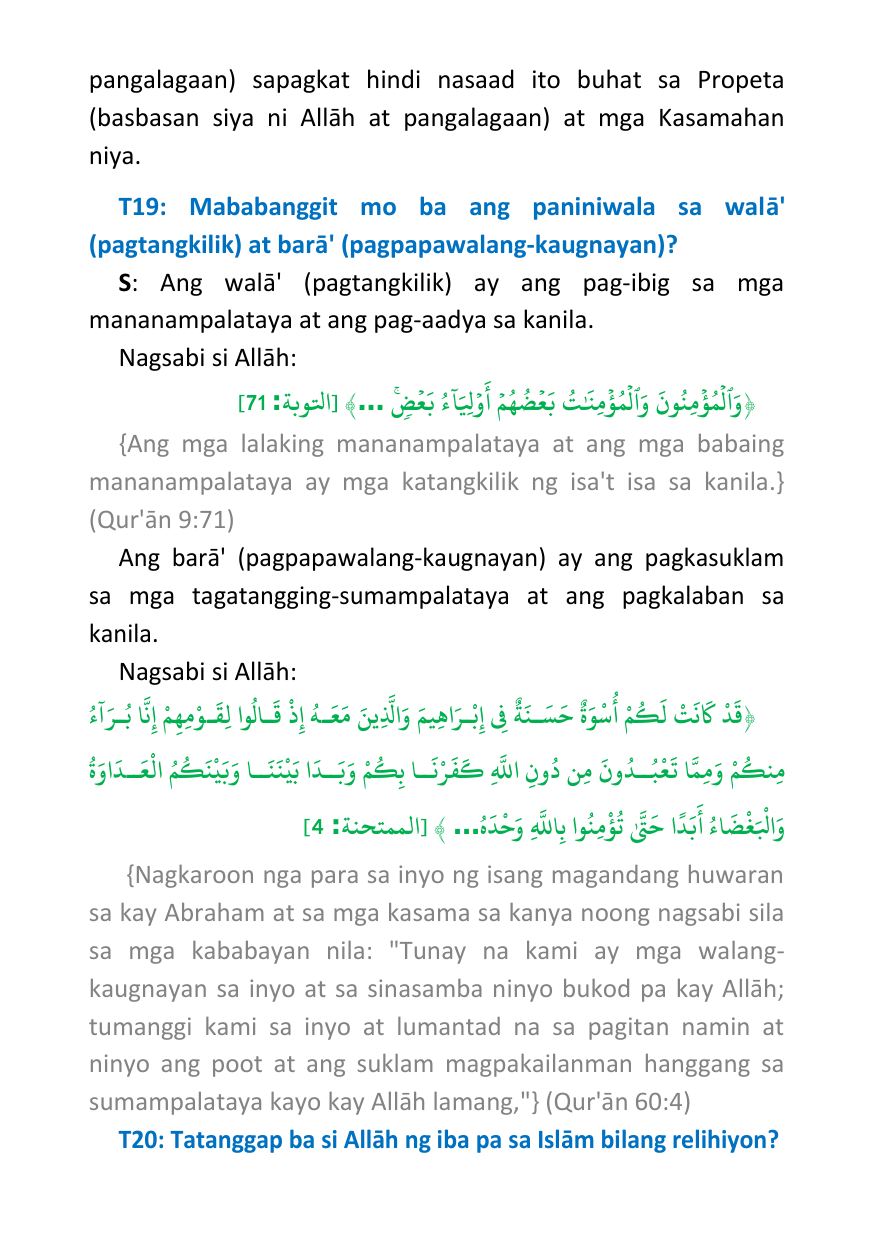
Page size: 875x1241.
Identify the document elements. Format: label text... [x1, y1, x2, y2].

subtitle T19: Mababanggit mo ba ang paniniwala sa walā' (pagtangkilik) at barā' (pagpapawalang-kaugnayan)? [89, 189, 785, 260]
subtitle T20: Tatanggap ba si Allāh ng iba pa sa Islām bilang relihiyon? [89, 1122, 785, 1156]
text S: Ang walā' (pagtangkilik) ay ang pag-ibig sa mga mananampalataya at ang pag-aadya sa kanila. [89, 265, 785, 336]
text {Nagkaroon nga para sa inyo ng isang magandang huwaran sa kay Abraham at sa mga kasama sa kanya noong nagsabi sila sa mga kababayan nila: "Tunay na kami ay mga walang-kaugnayan sa inyo at sa sinasamba ninyo bukod pa kay Allāh; tumanggi kami sa inyo at lumantad na sa pagitan namin at ninyo ang poot at ang suklam magpakailanman hanggang sa sumampalataya kayo kay Allāh lamang,"} (Qur'ān 60:4) [89, 857, 785, 1118]
text Nagsabi si Allāh: [89, 341, 785, 373]
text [89, 63, 785, 171]
text Ang barā' (pagpapawalang-kaugnayan) ay ang pagkasuklam sa mga tagatangging-sumampalataya at ang pagkalaban sa kanila. [89, 540, 785, 649]
text Nagsabi si Allāh: [89, 654, 785, 687]
text ﴿قَدْ كَانَتْ لَكُمْ أُسْوَةٌ حَسَنَةٌ فِي إِبْرَاهِيمَ وَالَّذِينَ مَعَهُ إِذْ قَالُوا لِقَوْمِهِمْ إِنَّا بُرَآءُ مِنكُمْ وَمِمَّا تَعْبُدُونَ مِن دُونِ اللَّهِ كَفَرْنَا بِكُمْ وَبَدَا بَيْنَنَا وَبَيْنَكُمُ الْعَدَاوَةُ وَالْبَغْضَاءُ أَبَدًا حَتَّىٰ تُؤْمِنُوا بِاللَّهِ وَحْدَهُ… ﴾ [الممتحنة: 4] [89, 692, 785, 747]
text ﴿وَٱلۡمُؤۡمِنُونَ وَٱلۡمُؤۡمِنَٰتُ بَعۡضُهُمۡ أَوۡلِيَآءُ بَعۡضٖۚ …﴾ [التوبة: 71] [89, 378, 785, 426]
text ﴿قَدْ كَانَتْ لَكُمْ أُسْوَةٌ حَسَنَةٌ فِي إِبْرَاهِيمَ وَالَّذِينَ مَعَهُ إِذْ قَالُوا لِقَوْمِهِمْ إِنَّا بُرَآءُ مِنكُمْ وَمِمَّا تَعْبُدُونَ مِن دُونِ اللَّهِ كَفَرْنَا بِكُمْ وَبَدَا بَيْنَنَا وَبَيْنَكُمُ الْعَدَاوَةُ وَالْبَغْضَاءُ أَبَدًا حَتَّىٰ تُؤْمِنُوا بِاللَّهِ وَحْدَهُ… ﴾ [الممتحنة: 4] [89, 795, 785, 850]
text {Ang mga lalaking mananampalataya at ang mga babaing mananampalataya ay mga katangkilik ng isa't isa sa kanila.} (Qur'ān 9:71) [89, 426, 785, 535]
